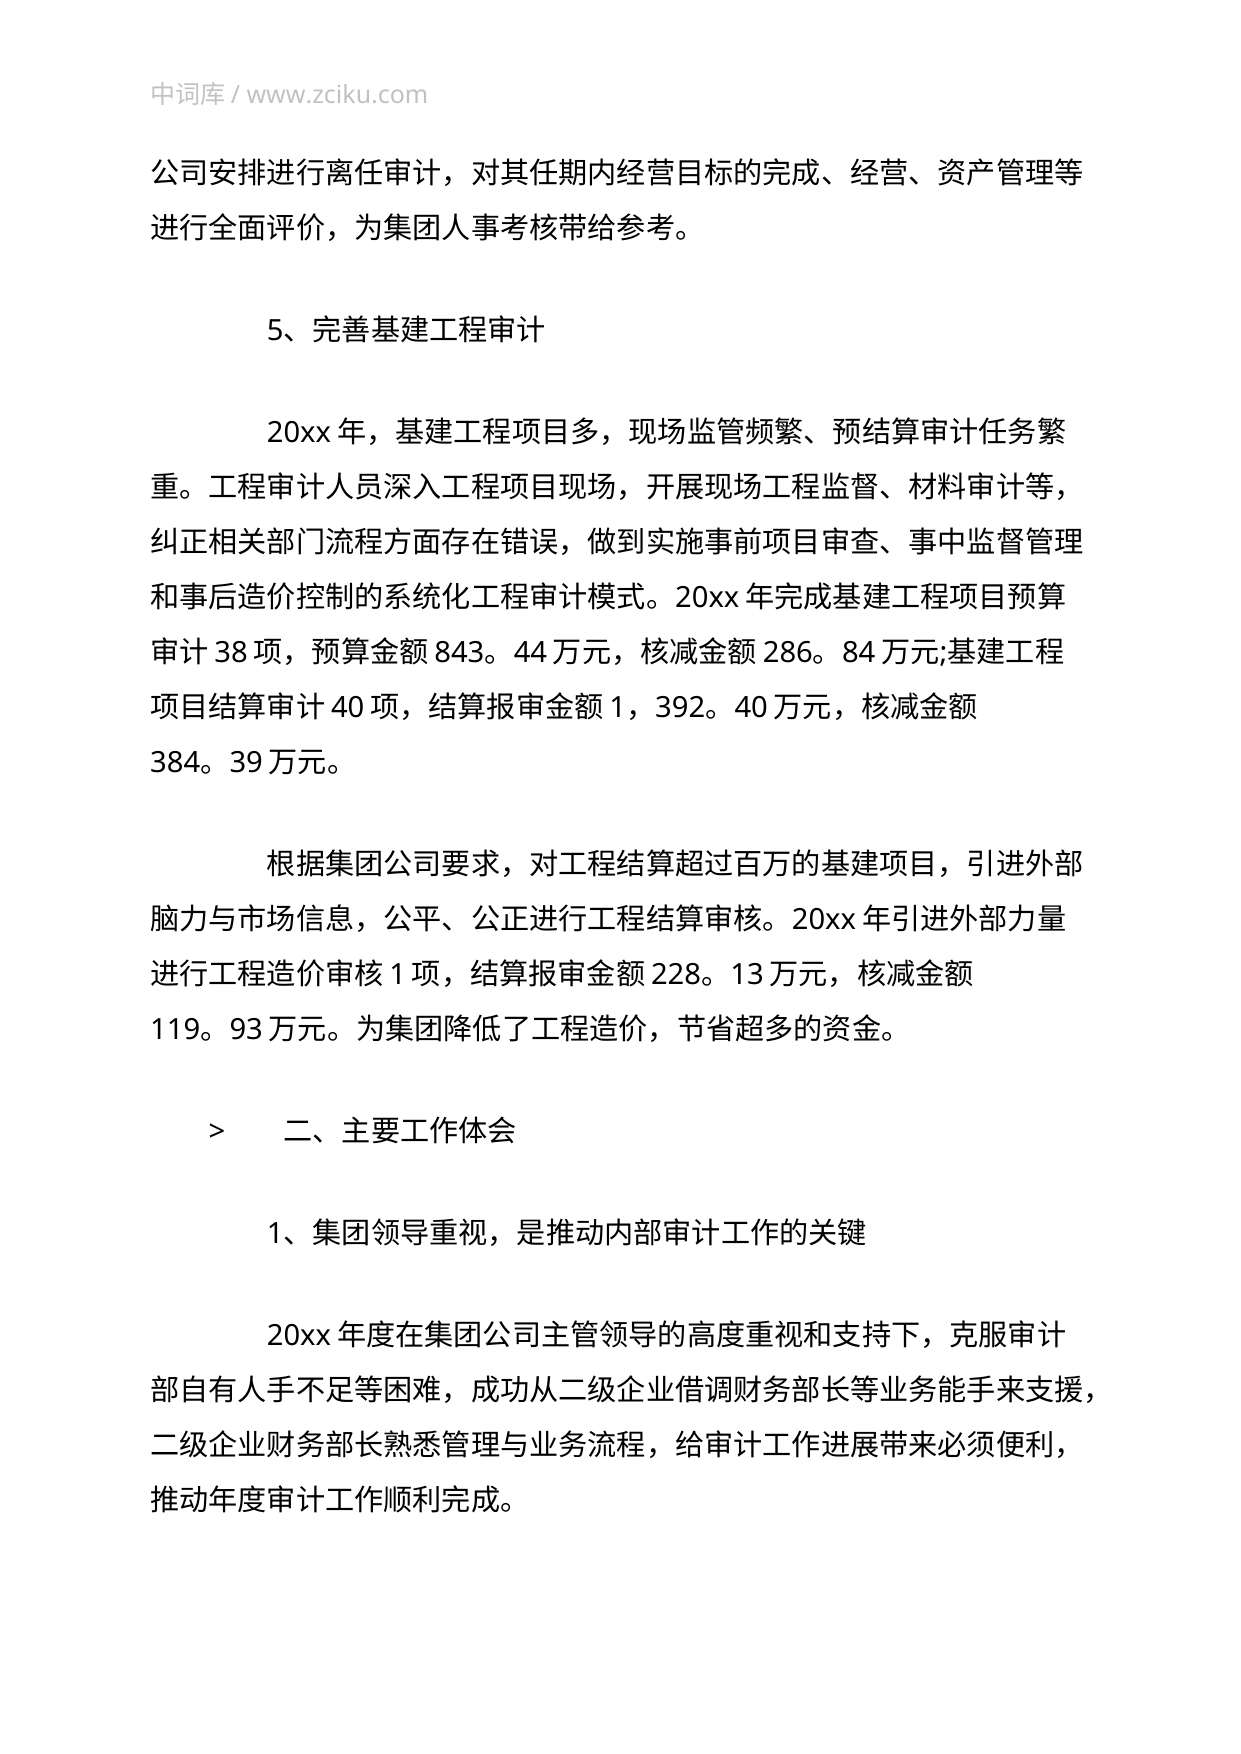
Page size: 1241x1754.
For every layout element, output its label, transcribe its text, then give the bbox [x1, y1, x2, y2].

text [150, 150, 1090, 247]
text 20xx年，基建工程项目多，现场监管频繁、预结算审计任务繁重。工程审计人员深入工程项目现场，开展现场工程监督、材料审计等，纠正相关部门流程方面存在错误，做到实施事前项目审查、事中监督管理和事后造价控制的系统化工程审计模式。20xx年完成基建工程项目预算审计38项，预算金额843。44万元，核减金额286。84万元;基建工程项目结算审计40项，结算报审金额1，392。40万元，核减金额384。39万元。 [150, 409, 1090, 781]
text > 二、主要工作体会 [150, 1107, 1090, 1150]
text 1、集团领导重视，是推动内部审计工作的关键 [150, 1209, 1090, 1252]
text 5、完善基建工程审计 [150, 307, 1090, 349]
text 20xx年度在集团公司主管领导的高度重视和支持下，克服审计部自有人手不足等困难，成功从二级企业借调财务部长等业务能手来支援，二级企业财务部长熟悉管理与业务流程，给审计工作进展带来必须便利，推动年度审计工作顺利完成。 [150, 1311, 1090, 1518]
text 根据集团公司要求，对工程结算超过百万的基建项目，引进外部脑力与市场信息，公平、公正进行工程结算审核。20xx年引进外部力量进行工程造价审核1项，结算报审金额228。13万元，核减金额119。93万元。为集团降低了工程造价，节省超多的资金。 [150, 840, 1090, 1048]
